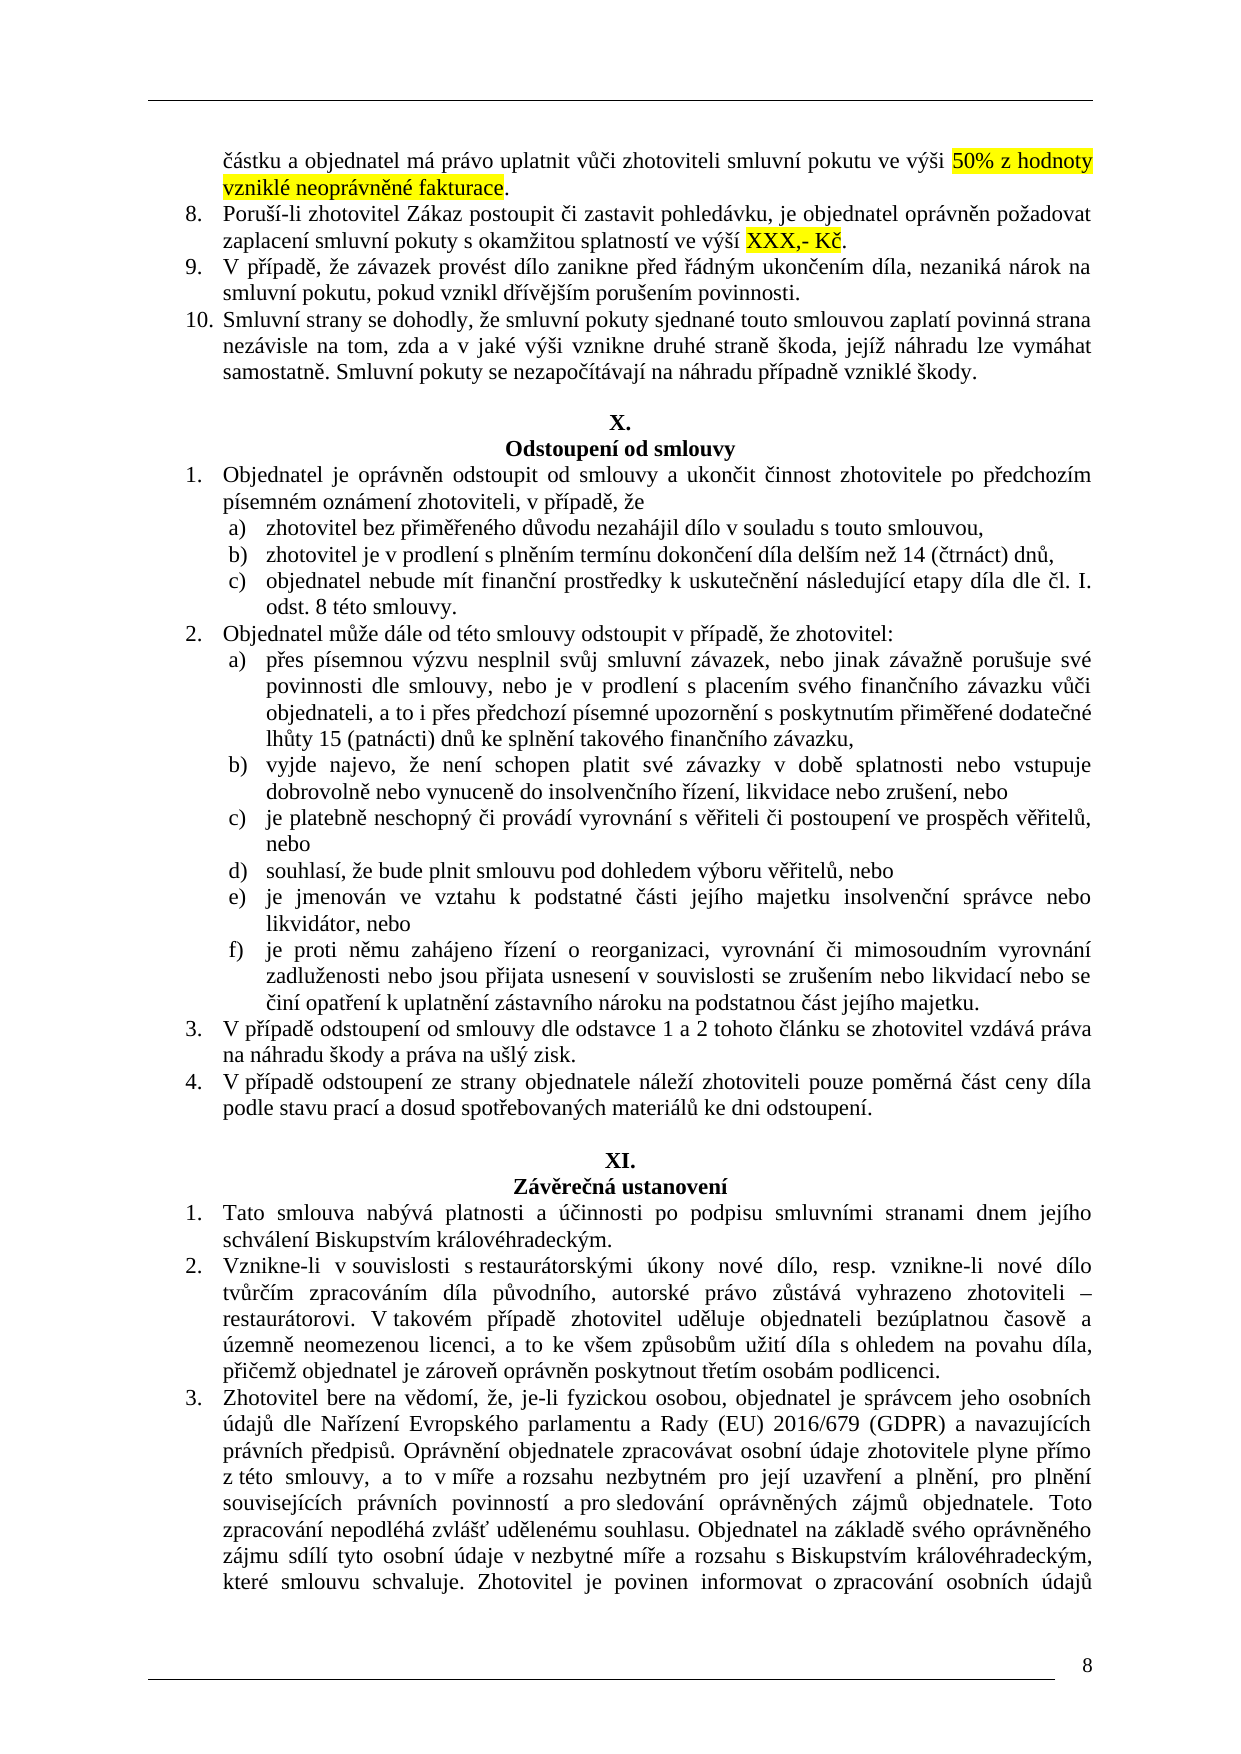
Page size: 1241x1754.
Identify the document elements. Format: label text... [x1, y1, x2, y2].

text XI. [148, 1147, 1093, 1173]
text Odstoupení od smlouvy [148, 435, 1093, 462]
list je jmenován ve vztahu k podstatné části jejího majetku insolvenční správce nebo likvidátor, nebo [228, 883, 1093, 936]
list V případě odstoupení od smlouvy dle odstavce 1 a 2 tohoto článku se zhotovitel vzdává práva na náhradu škody a práva na ušlý zisk. [185, 1015, 1093, 1068]
list souhlasí, že bude plnit smlouvu pod dohledem výboru věřitelů, nebo [228, 857, 1093, 883]
text Závěrečná ustanovení [148, 1173, 1093, 1199]
list je platebně neschopný či provádí vyrovnání s věřiteli či postoupení ve prospěch věřitelů, nebo [228, 804, 1093, 857]
list objednatel nebude mít finanční prostředky k uskutečnění následující etapy díla dle čl. I. odst. 8 této smlouvy. [228, 567, 1093, 620]
list přes písemnou výzvu nesplnil svůj smluvní závazek, nebo jinak závažně porušuje své povinnosti dle smlouvy, nebo je v prodlení s placením svého finančního závazku vůči objednateli, a to i přes předchozí písemné upozornění s poskytnutím přiměřené dodatečné lhůty 15 (patnácti) dnů ke splnění takového finančního závazku, [228, 646, 1093, 751]
list Objednatel je oprávněn odstoupit od smlouvy a ukončit činnost zhotovitele po předchozím písemném oznámení zhotoviteli, v případě, že [185, 462, 1093, 514]
list vyjde najevo, že není schopen platit své závazky v době splatnosti nebo vstupuje dobrovolně nebo vynuceně do insolvenčního řízení, likvidace nebo zrušení, nebo [228, 751, 1093, 804]
list zhotovitel bez přiměřeného důvodu nezahájil dílo v souladu s touto smlouvou, [228, 514, 1093, 541]
list Poruší-li zhotovitel Zákaz postoupit či zastavit pohledávku, je objednatel oprávněn požadovat zaplacení smluvní pokuty s okamžitou splatností ve výší XXX,- Kč. [185, 200, 1093, 253]
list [185, 1384, 1093, 1595]
text X. [148, 409, 1093, 435]
list Tato smlouva nabývá platnosti a účinnosti po podpisu smluvními stranami dnem jejího schválení Biskupstvím královéhradeckým. [185, 1199, 1093, 1252]
list Objednatel může dále od této smlouvy odstoupit v případě, že zhotovitel: [185, 620, 1093, 646]
list V případě odstoupení ze strany objednatele náleží zhotoviteli pouze poměrná část ceny díla podle stavu prací a dosud spotřebovaných materiálů ke dni odstoupení. [185, 1068, 1093, 1120]
list V případě, že závazek provést dílo zanikne před řádným ukončením díla, nezaniká nárok na smluvní pokutu, pokud vznikl dřívějším porušením povinnosti. [185, 253, 1093, 306]
list zhotovitel je v prodlení s plněním termínu dokončení díla delším než 14 (čtrnáct) dnů, [228, 541, 1093, 567]
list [185, 148, 1093, 200]
list Smluvní strany se dohodly, že smluvní pokuty sjednané touto smlouvou zaplatí povinná strana nezávisle na tom, zda a v jaké výši vznikne druhé straně škoda, jejíž náhradu lze vymáhat samostatně. Smluvní pokuty se nezapočítávají na náhradu případně vzniklé škody. [185, 306, 1093, 385]
list je proti němu zahájeno řízení o reorganizaci, vyrovnání či mimosoudním vyrovnání zadluženosti nebo jsou přijata usnesení v souvislosti se zrušením nebo likvidací nebo se činí opatření k uplatnění zástavního nároku na podstatnou část jejího majetku. [228, 936, 1093, 1015]
list Vznikne-li v souvislosti s restaurátorskými úkony nové dílo, resp. vznikne-li nové dílo tvůrčím zpracováním díla původního, autorské právo zůstává vyhrazeno zhotoviteli – restaurátorovi. V takovém případě zhotovitel uděluje objednateli bezúplatnou časově a územně neomezenou licenci, a to ke všem způsobům užití díla s ohledem na povahu díla, přičemž objednatel je zároveň oprávněn poskytnout třetím osobám podlicenci. [185, 1252, 1093, 1384]
